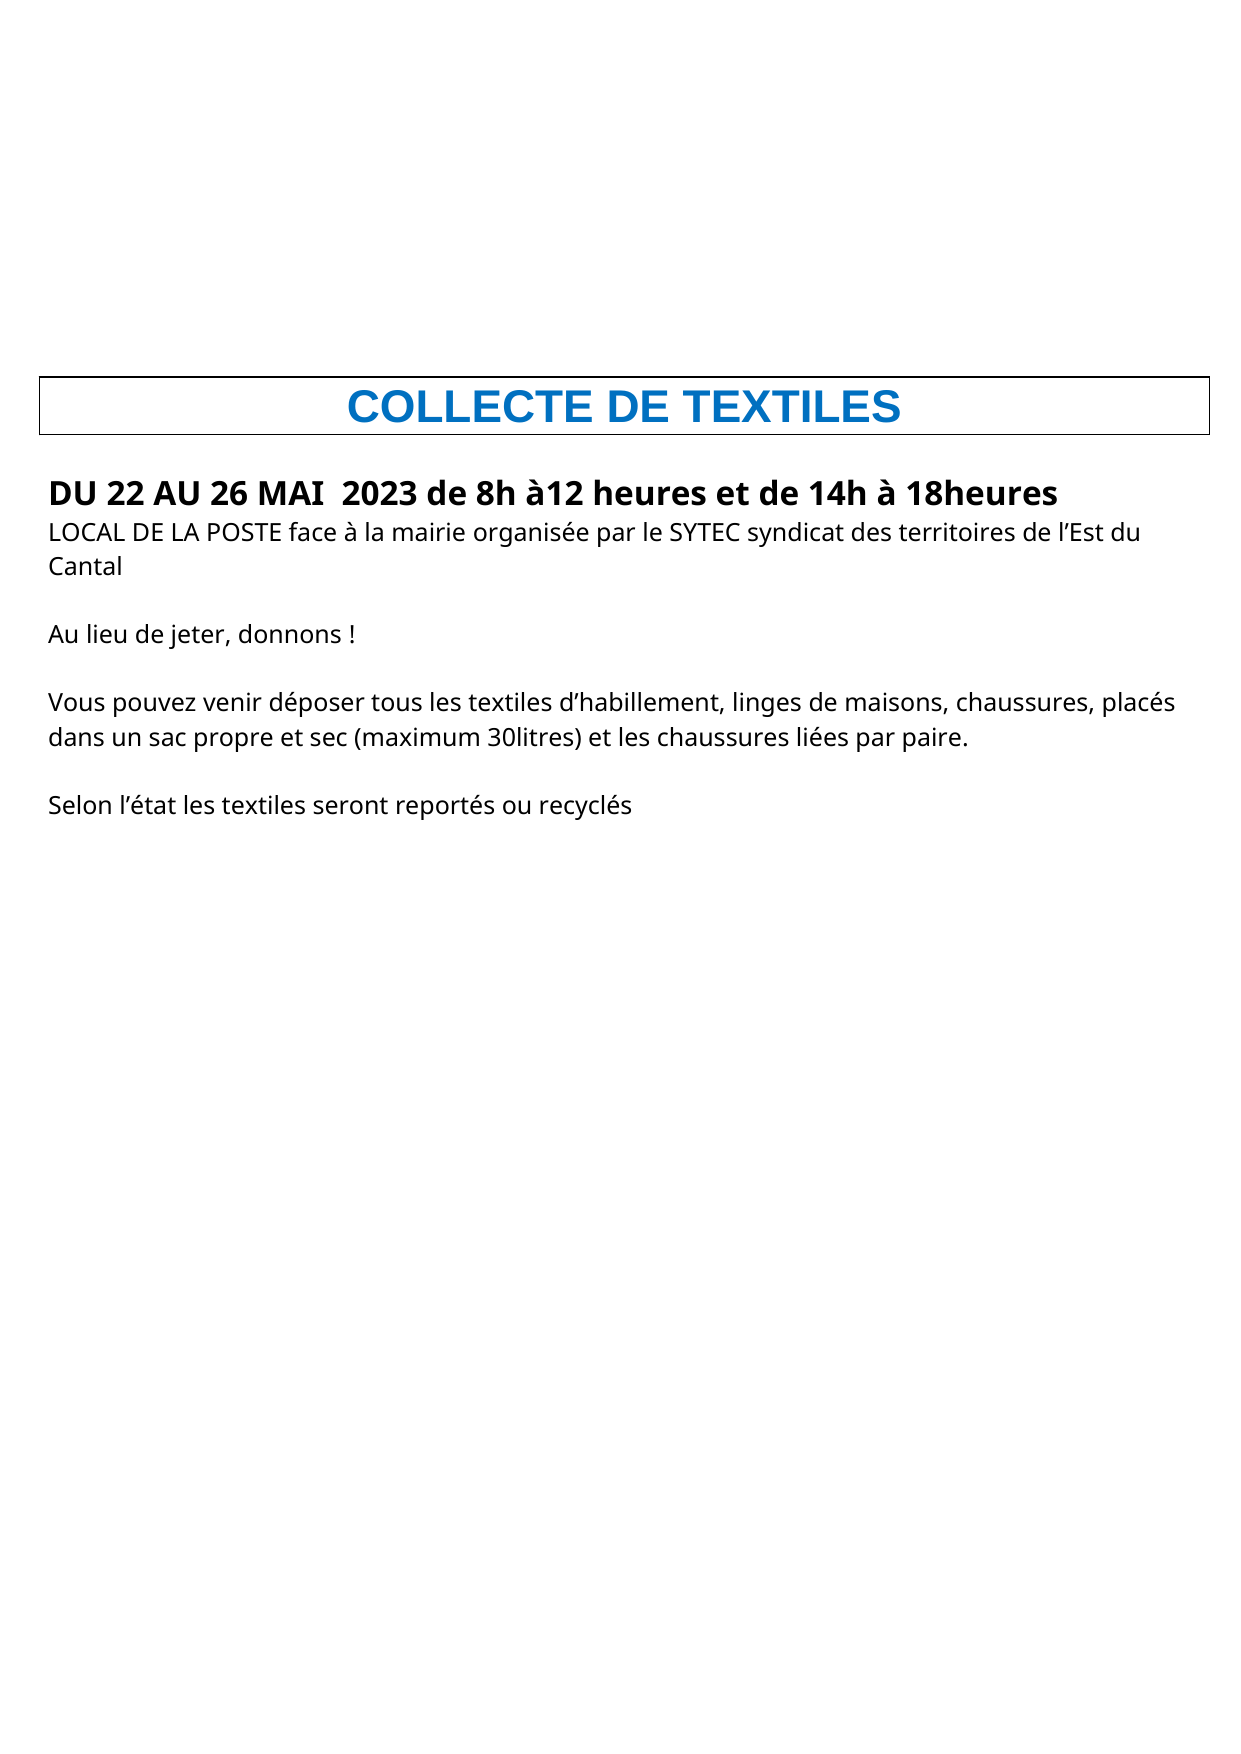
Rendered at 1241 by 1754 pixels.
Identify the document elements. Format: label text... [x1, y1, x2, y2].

text Au lieu de jeter, donnons ! [48, 617, 1201, 651]
text Selon l’état les textiles seront reportés ou recyclés [48, 787, 1201, 821]
text DU 22 AU 26 MAI 2023 de 8h à12 heures et de 14h à 18heures [48, 469, 1201, 515]
text LOCAL DE LA POSTE face à la mairie organisée par le SYTEC syndicat des territoires de l’Est du Cantal [48, 515, 1201, 583]
text Vous pouvez venir déposer tous les textiles d’habillement, linges de maisons, chaussures, placés dans un sac propre et sec (maximum 30litres) et les chaussures liées par paire. [48, 685, 1201, 753]
subtitle COLLECTE DE TEXTILES [40, 378, 1209, 434]
